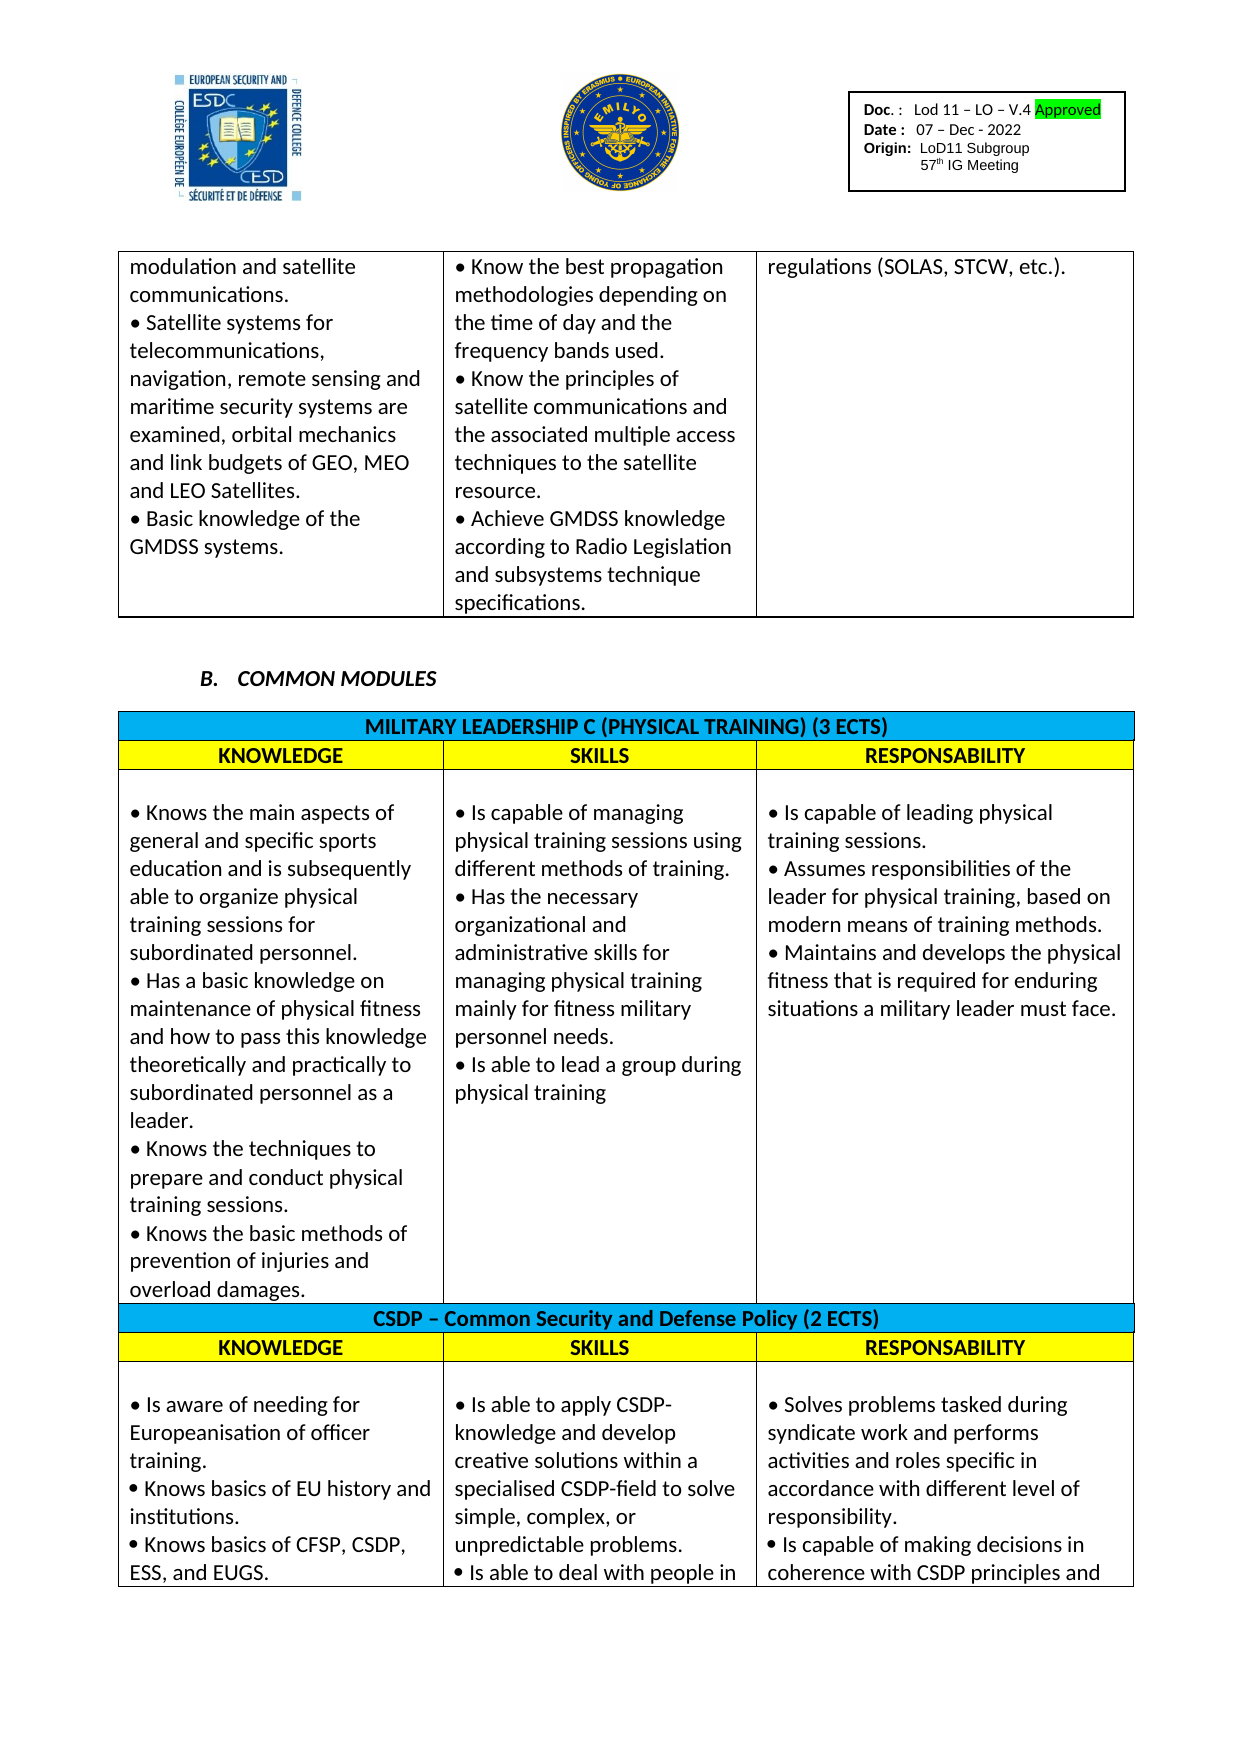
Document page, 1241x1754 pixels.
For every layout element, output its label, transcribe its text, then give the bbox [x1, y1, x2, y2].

table_cell • Knows the main aspects of general and specific sports education and is subsequently able to organize physical training sessions for subordinated personnel. • Has a basic knowledge on maintenance of physical fitness and how to pass this knowledge theoretically and practically to subordinated personnel as a leader. • Knows the techniques to prepare and conduct physical training sessions. • Knows the basic methods of prevention of injuries and overload damages. [119, 770, 443, 1303]
table_cell SKILLS [444, 1333, 756, 1361]
table_cell KNOWLEDGE [119, 741, 443, 769]
table_cell SKILLS [444, 741, 756, 769]
table_cell KNOWLEDGE [119, 1333, 443, 1361]
table_cell • Is capable of leading physical training sessions. • Assumes responsibilities of the leader for physical training, based on modern means of training methods. • Maintains and develops the physical fitness that is required for enduring situations a military leader must face. [757, 770, 1133, 1303]
table_cell RESPONSABILITY [757, 1333, 1133, 1361]
table_cell CSDP – Common Security and Defense Policy (2 ECTS) [119, 1304, 1134, 1332]
picture [560, 73, 679, 192]
list Common modules [200, 664, 1167, 692]
table_cell RESPONSABILITY [757, 741, 1133, 769]
table_header MILITARY LEADERSHIP C (PHYSICAL TRAINING) (3 ECTS) [119, 712, 1134, 740]
table_cell • Is capable of managing physical training sessions using different methods of training. • Has the necessary organizational and administrative skills for managing physical training mainly for fitness military personnel needs. • Is able to lead a group during physical training [444, 770, 756, 1303]
